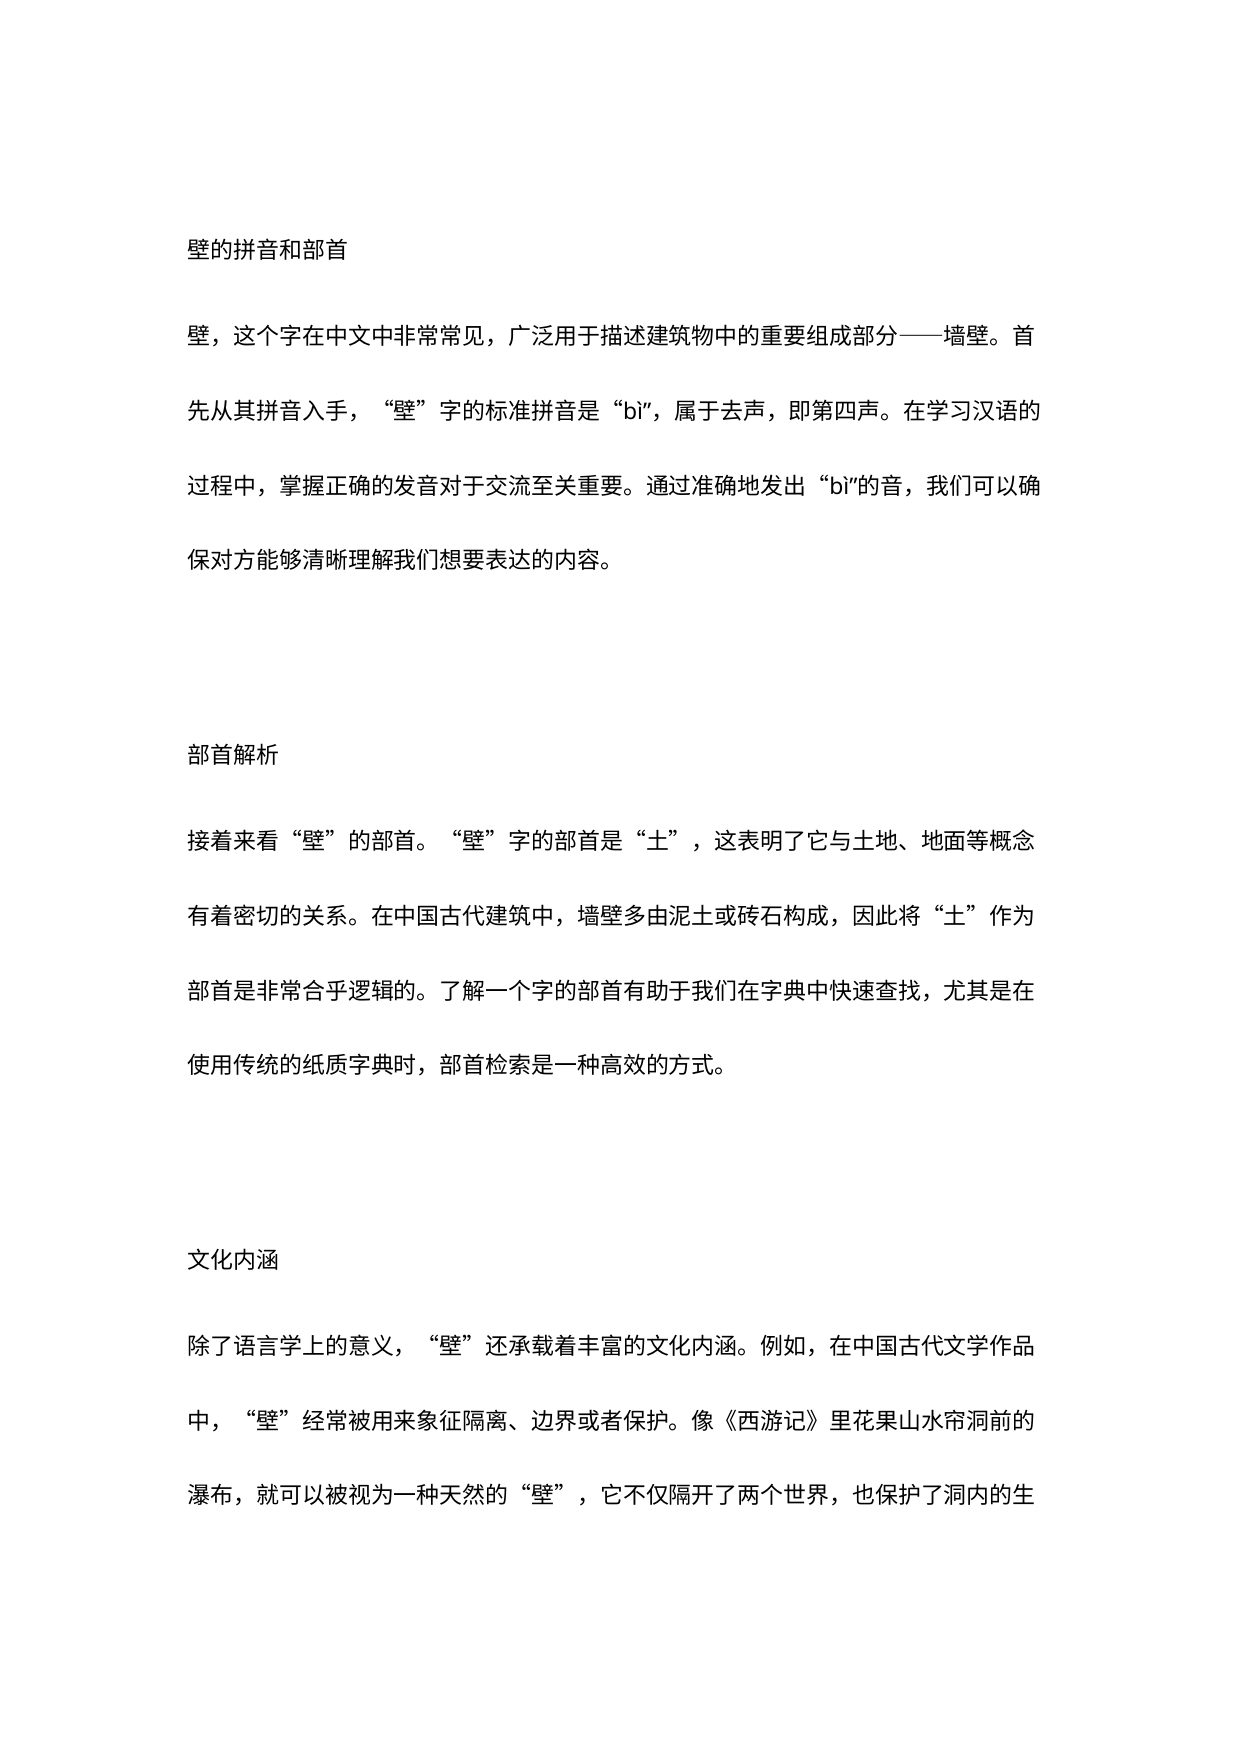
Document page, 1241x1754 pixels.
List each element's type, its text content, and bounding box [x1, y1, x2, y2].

text 壁，这个字在中文中非常常见，广泛用于描述建筑物中的重要组成部分——墙壁。首先从其拼音入手，“壁”字的标准拼音是“bì”，属于去声，即第四声。在学习汉语的过程中，掌握正确的发音对于交流至关重要。通过准确地发出“bì”的音，我们可以确保对方能够清晰理解我们想要表达的内容。 [187, 302, 1053, 591]
text 接着来看“壁”的部首。“壁”字的部首是“土”，这表明了它与土地、地面等概念有着密切的关系。在中国古代建筑中，墙壁多由泥土或砖石构成，因此将“土”作为部首是非常合乎逻辑的。了解一个字的部首有助于我们在字典中快速查找，尤其是在使用传统的纸质字典时，部首检索是一种高效的方式。 [187, 807, 1053, 1096]
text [187, 1312, 1053, 1527]
text 部首解析 [187, 721, 1053, 786]
text 壁的拼音和部首 [187, 216, 1053, 281]
text 文化内涵 [187, 1226, 1053, 1291]
